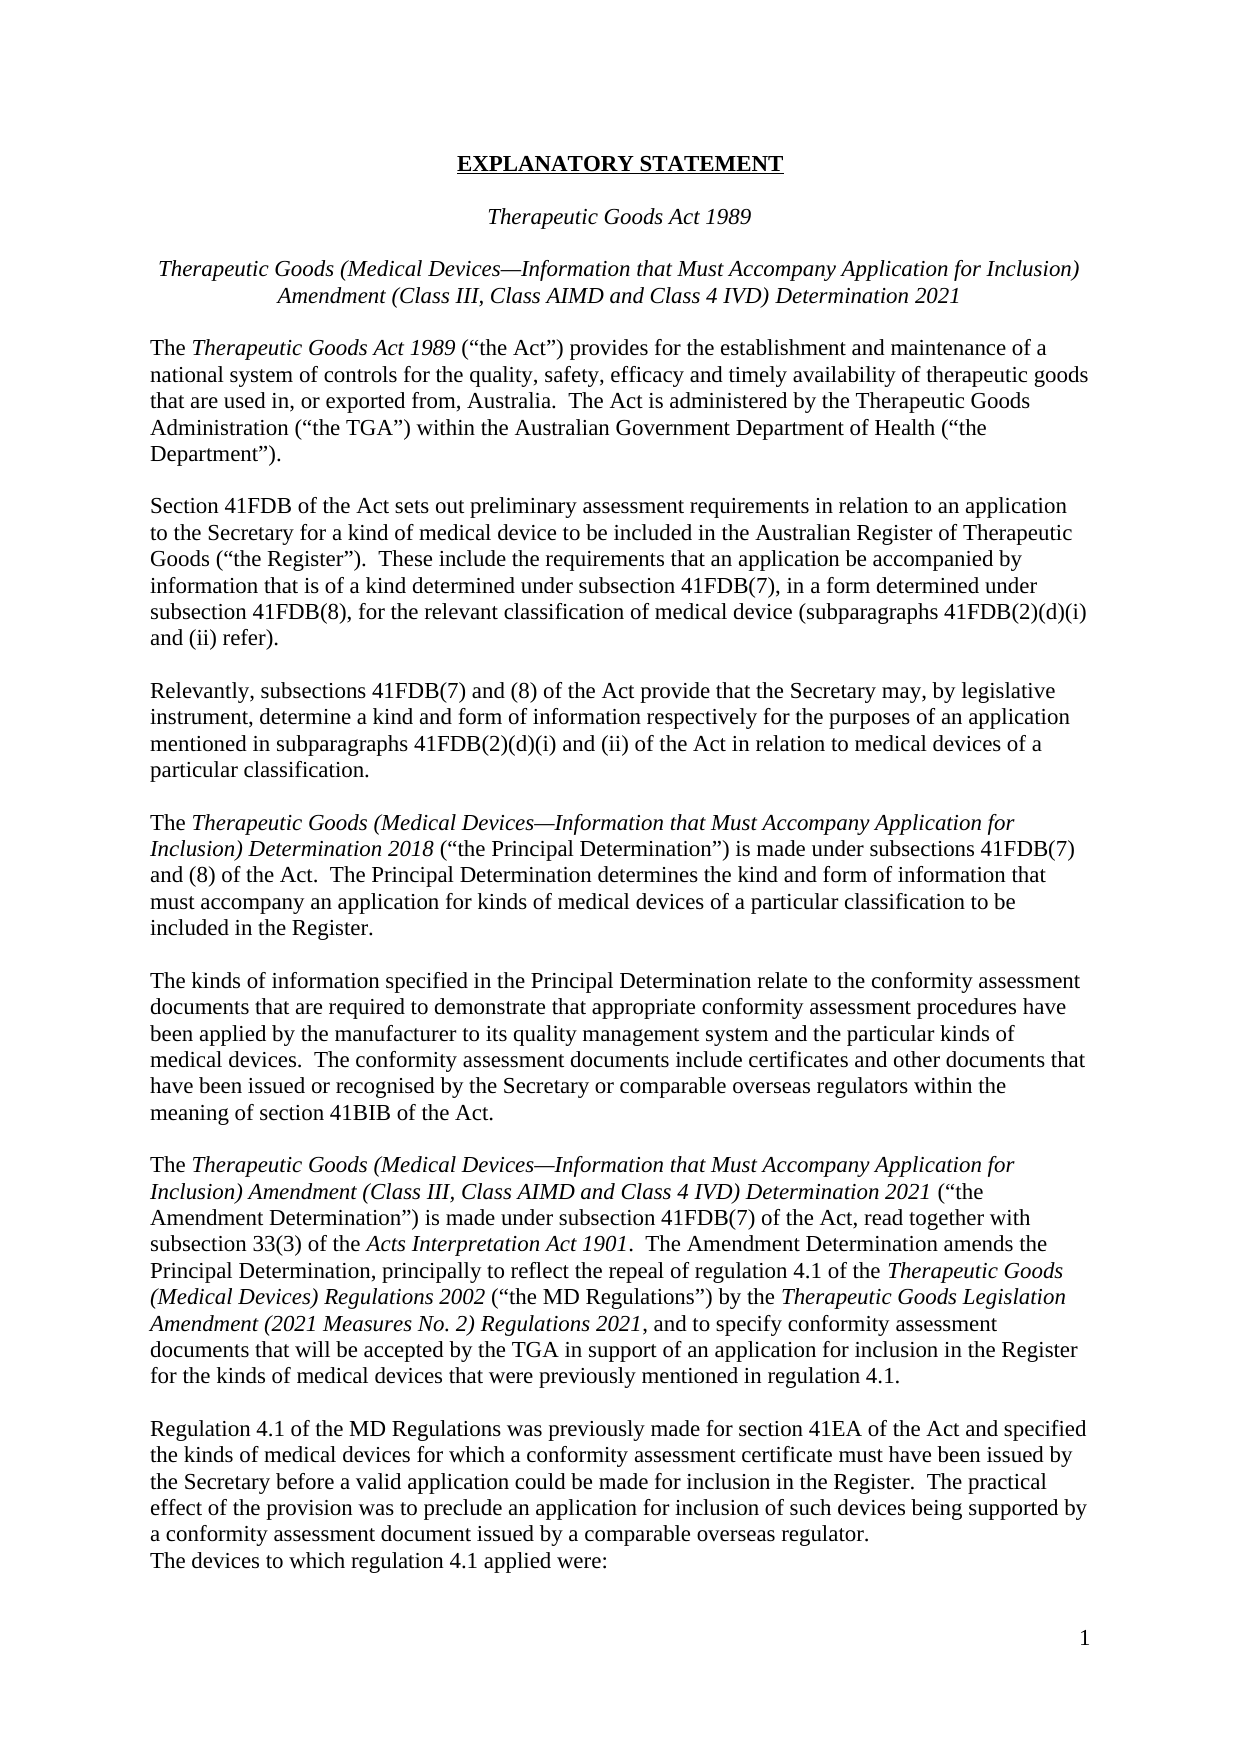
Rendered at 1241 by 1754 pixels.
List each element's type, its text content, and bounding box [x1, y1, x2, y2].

text Section 41FDB of the Act sets out preliminary assessment requirements in relation to an application to the Secretary for a kind of medical device to be included in the Australian Register of Therapeutic Goods (“the Register”). These include the requirements that an application be accompanied by information that is of a kind determined under subsection 41FDB(7), in a form determined under subsection 41FDB(8), for the relevant classification of medical device (subparagraphs 41FDB(2)(d)(i) and (ii) refer). [150, 493, 1090, 651]
text The Therapeutic Goods (Medical Devices—Information that Must Accompany Application for Inclusion) Determination 2018 (“the Principal Determination”) is made under subsections 41FDB(7) and (8) of the Act. The Principal Determination determines the kind and form of information that must accompany an application for kinds of medical devices of a particular classification to be included in the Register. [150, 809, 1090, 941]
text The devices to which regulation 4.1 applied were: [150, 1547, 1090, 1573]
text Therapeutic Goods (Medical Devices—Information that Must Accompany Application for Inclusion) Amendment (Class III, Class AIMD and Class 4 IVD) Determination 2021 [150, 255, 1090, 308]
text Relevantly, subsections 41FDB(7) and (8) of the Act provide that the Secretary may, by legislative instrument, determine a kind and form of information respectively for the purposes of an application mentioned in subparagraphs 41FDB(2)(d)(i) and (ii) of the Act in relation to medical devices of a particular classification. [150, 677, 1090, 782]
text Therapeutic Goods Act 1989 [150, 203, 1090, 229]
text EXPLANATORY STATEMENT [150, 150, 1090, 176]
text The Therapeutic Goods (Medical Devices—Information that Must Accompany Application for Inclusion) Amendment (Class III, Class AIMD and Class 4 IVD) Determination 2021 (“the Amendment Determination”) is made under subsection 41FDB(7) of the Act, read together with subsection 33(3) of the Acts Interpretation Act 1901. The Amendment Determination amends the Principal Determination, principally to reflect the repeal of regulation 4.1 of the Therapeutic Goods (Medical Devices) Regulations 2002 (“the MD Regulations”) by the Therapeutic Goods Legislation Amendment (2021 Measures No. 2) Regulations 2021, and to specify conformity assessment documents that will be accepted by the TGA in support of an application for inclusion in the Register for the kinds of medical devices that were previously mentioned in regulation 4.1. [150, 1151, 1090, 1389]
text Regulation 4.1 of the MD Regulations was previously made for section 41EA of the Act and specified the kinds of medical devices for which a conformity assessment certificate must have been issued by the Secretary before a valid application could be made for inclusion in the Register. The practical effect of the provision was to preclude an application for inclusion of such devices being supported by a conformity assessment document issued by a comparable overseas regulator. [150, 1415, 1090, 1547]
text The kinds of information specified in the Principal Determination relate to the conformity assessment documents that are required to demonstrate that appropriate conformity assessment procedures have been applied by the manufacturer to its quality management system and the particular kinds of medical devices. The conformity assessment documents include certificates and other documents that have been issued or recognised by the Secretary or comparable overseas regulators within the meaning of section 41BIB of the Act. [150, 967, 1090, 1125]
text The Therapeutic Goods Act 1989 (“the Act”) provides for the establishment and maintenance of a national system of controls for the quality, safety, efficacy and timely availability of therapeutic goods that are used in, or exported from, Australia. The Act is administered by the Therapeutic Goods Administration (“the TGA”) within the Australian Government Department of Health (“the Department”). [150, 334, 1090, 466]
